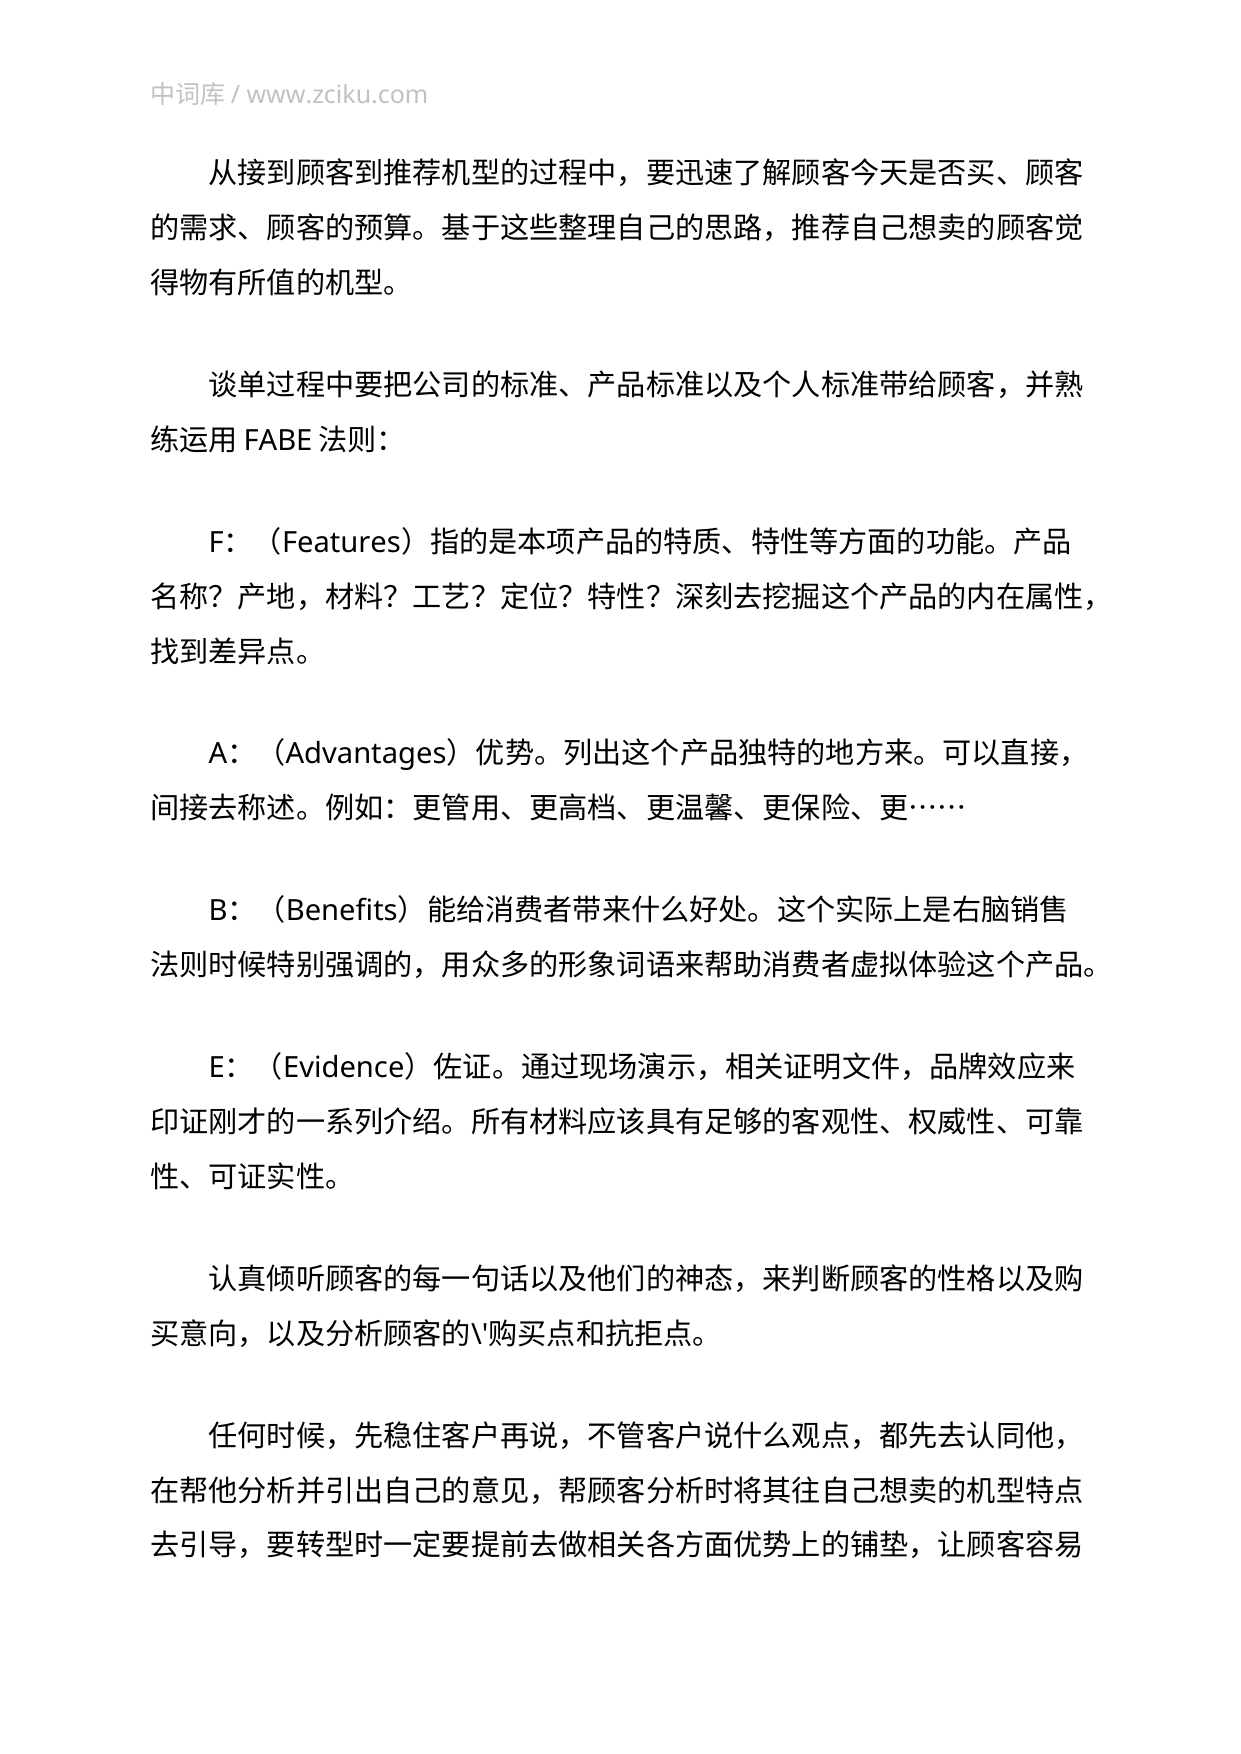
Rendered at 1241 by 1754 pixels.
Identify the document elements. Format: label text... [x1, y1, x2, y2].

text 认真倾听顾客的每一句话以及他们的神态，来判断顾客的性格以及购买意向，以及分析顾客的\'购买点和抗拒点。 [150, 1255, 1090, 1353]
text F：（Features）指的是本项产品的特质、特性等方面的功能。产品名称？产地，材料？工艺？定位？特性？深刻去挖掘这个产品的内在属性，找到差异点。 [150, 518, 1090, 671]
text B：（Benefits）能给消费者带来什么好处。这个实际上是右脑销售法则时候特别强调的，用众多的形象词语来帮助消费者虚拟体验这个产品。 [150, 887, 1090, 984]
text E：（Evidence）佐证。通过现场演示，相关证明文件，品牌效应来印证刚才的一系列介绍。所有材料应该具有足够的客观性、权威性、可靠性、可证实性。 [150, 1044, 1090, 1196]
text A：（Advantages）优势。列出这个产品独特的地方来。可以直接，间接去称述。例如：更管用、更高档、更温馨、更保险、更…… [150, 730, 1090, 827]
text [150, 1412, 1090, 1564]
text 从接到顾客到推荐机型的过程中，要迅速了解顾客今天是否买、顾客的需求、顾客的预算。基于这些整理自己的思路，推荐自己想卖的顾客觉得物有所值的机型。 [150, 150, 1090, 302]
text 谈单过程中要把公司的标准、产品标准以及个人标准带给顾客，并熟练运用FABE法则： [150, 362, 1090, 459]
